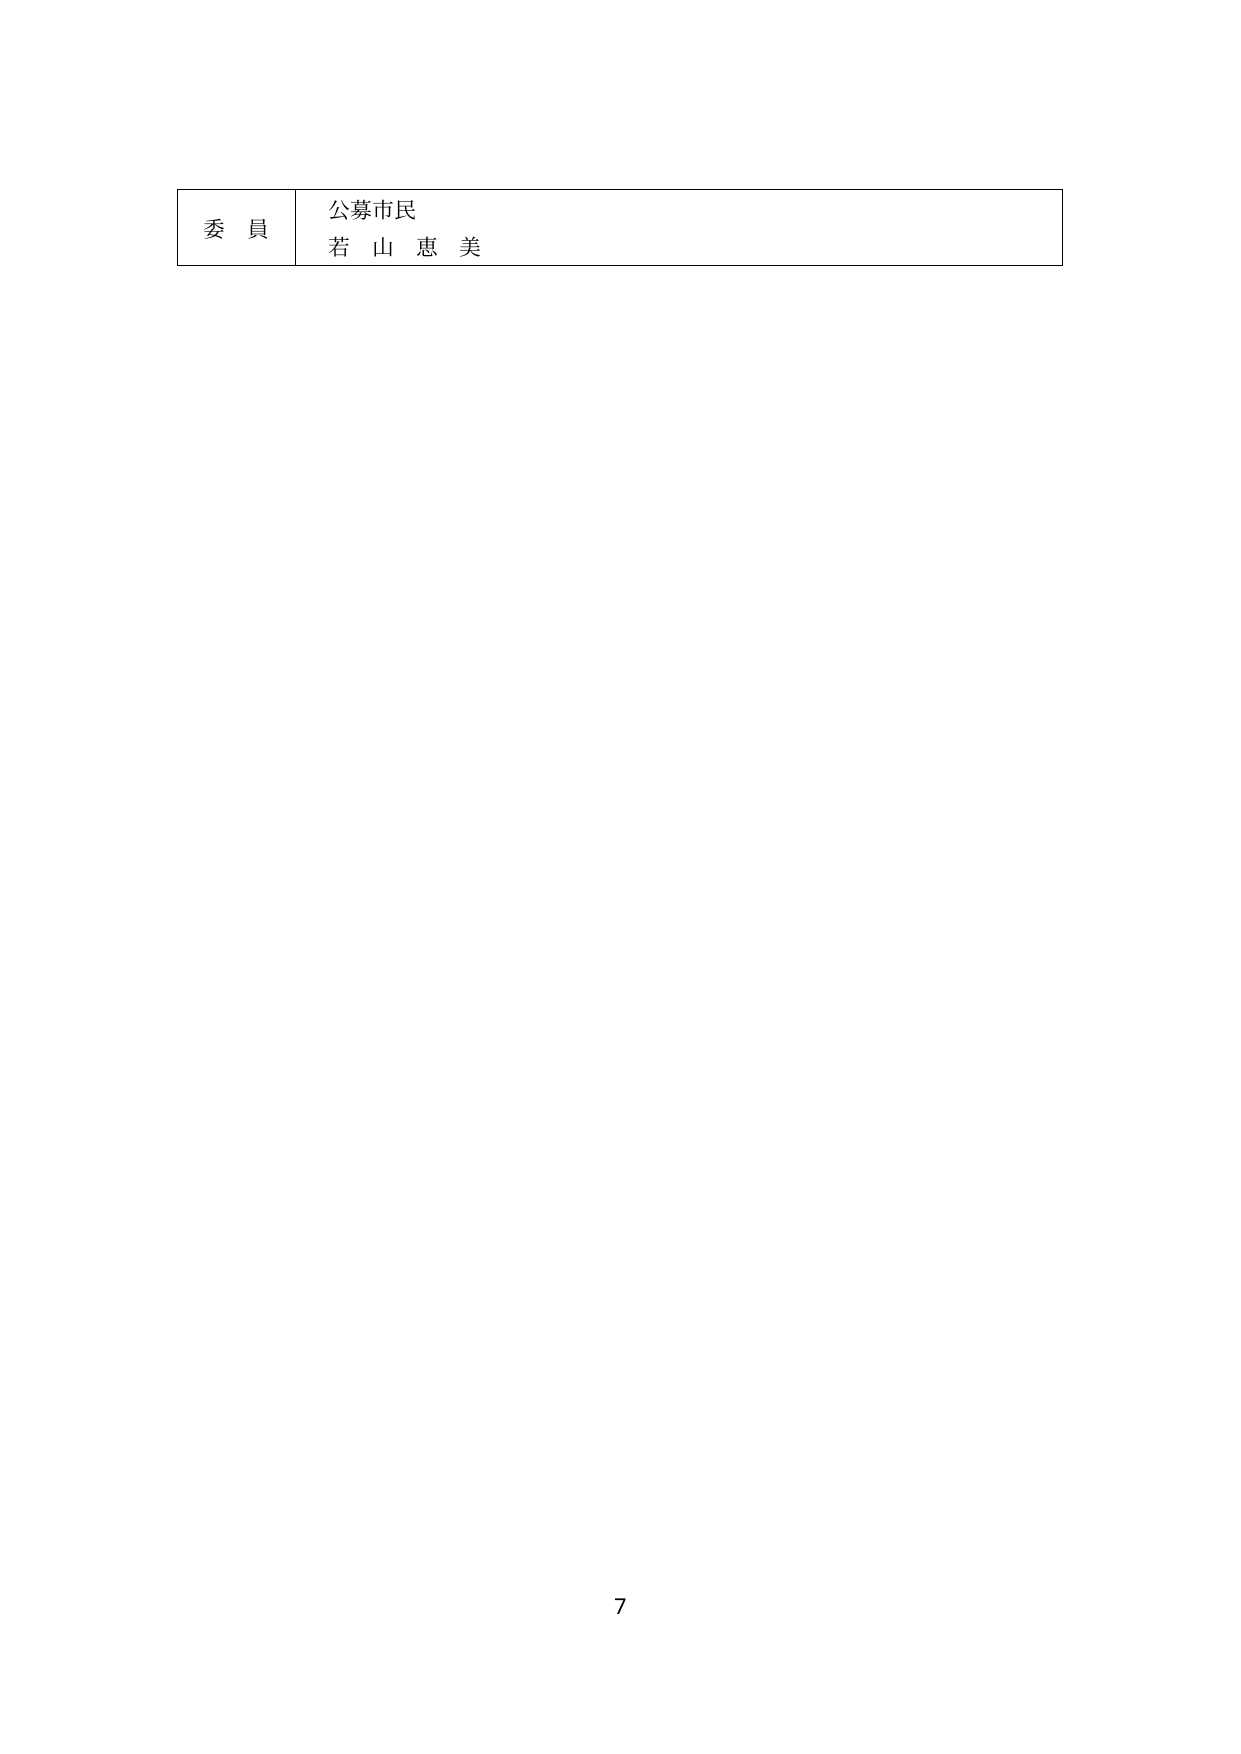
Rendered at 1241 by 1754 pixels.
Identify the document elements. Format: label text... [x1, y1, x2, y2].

table_cell 委 員 [178, 190, 295, 265]
table_cell 公募市民 若 山 恵 美 [296, 190, 1062, 265]
